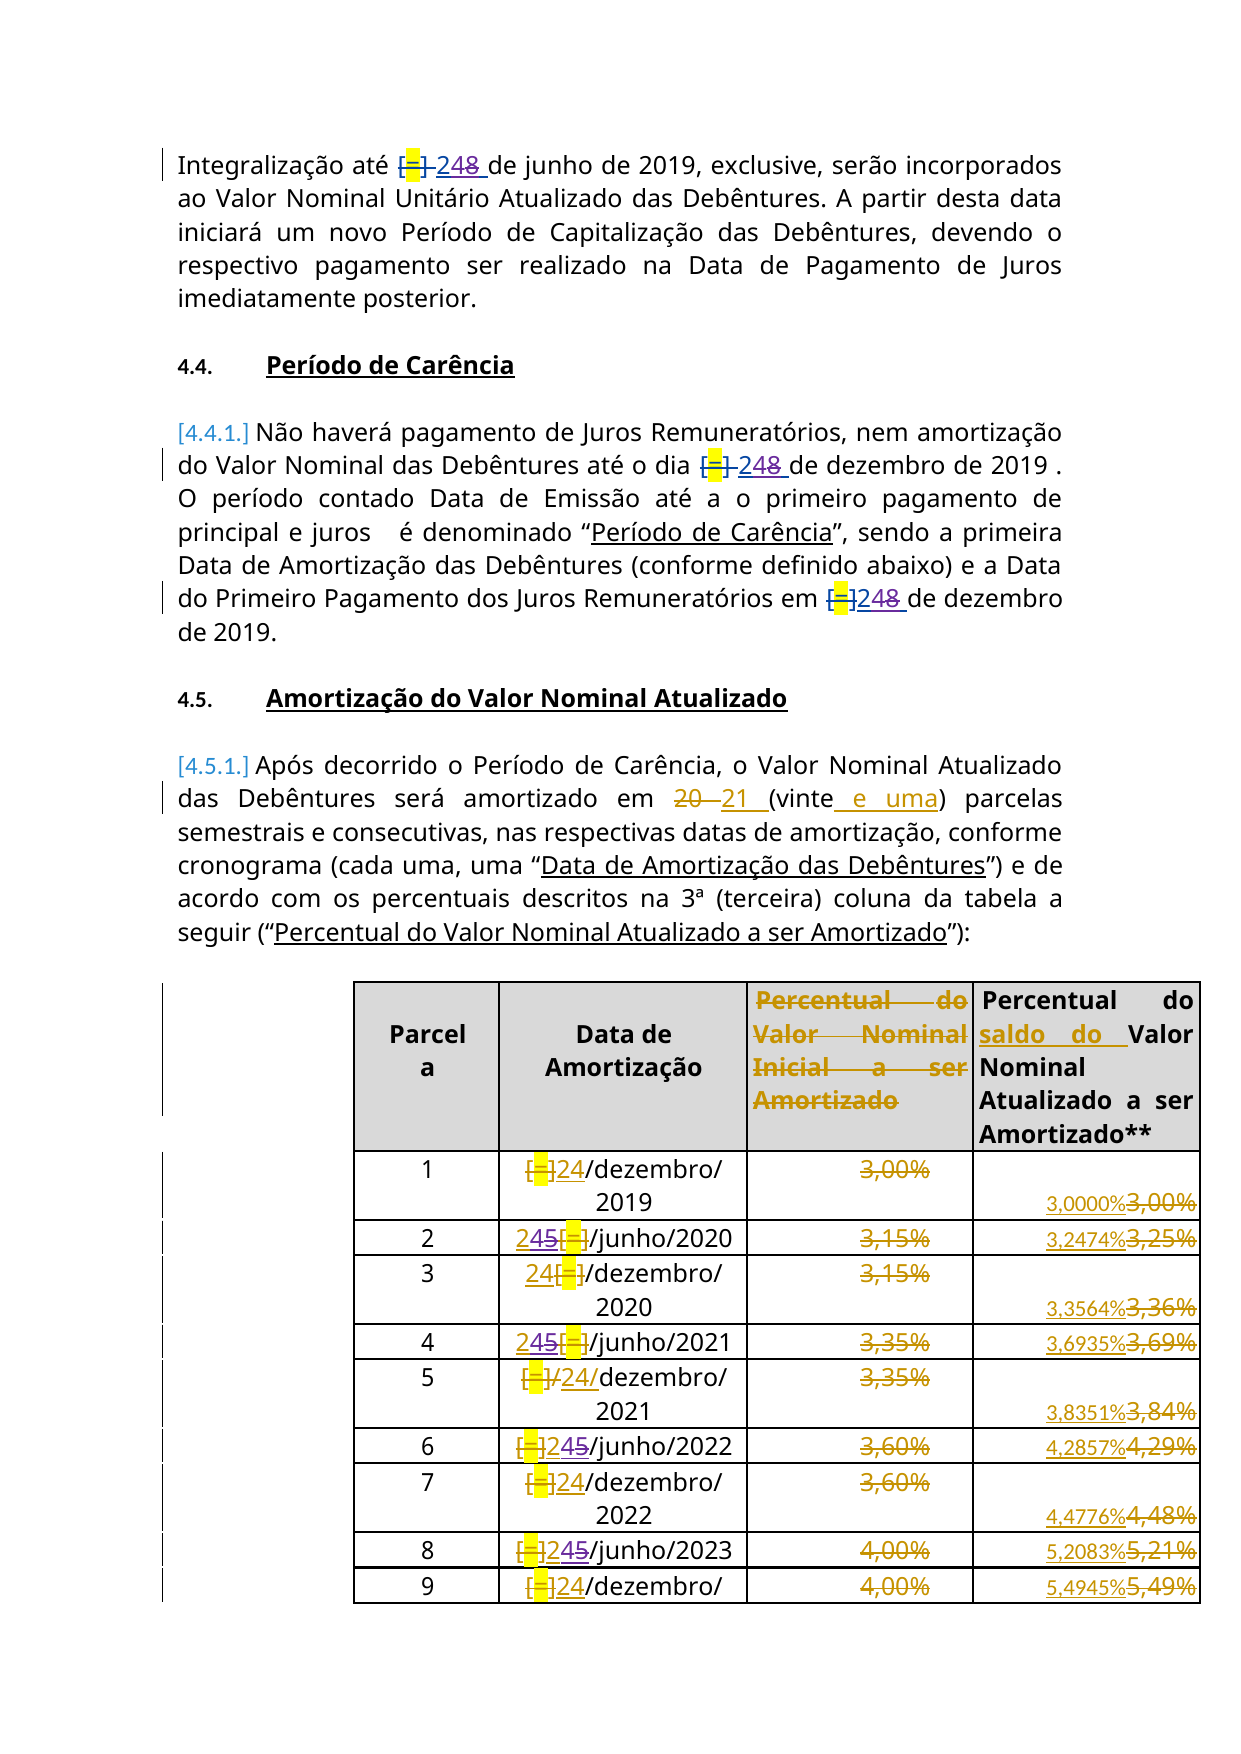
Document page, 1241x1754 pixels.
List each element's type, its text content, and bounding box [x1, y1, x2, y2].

table_cell dezembro/2021 [500, 1360, 746, 1427]
table_cell [748, 1325, 972, 1358]
table_cell [974, 1221, 1199, 1254]
table_cell [974, 1152, 1199, 1218]
list Após decorrido o Período de Carência, o Valor Nominal Atualizado das Debêntures será amortizado em (vinte) parcelas semestrais e consecutivas, nas respectivas datas de amortização, conforme cronograma (cada uma, uma “Data de Amortização das Debêntures”) e de acordo com os percentuais descritos na 3ª (terceira) coluna da tabela a seguir (“Percentual do Valor Nominal Atualizado a ser Amortizado”): [177, 748, 1063, 948]
table_cell [974, 1256, 1199, 1323]
table_cell [974, 1325, 1199, 1358]
table_cell /junho/2020 [581, 1221, 746, 1254]
table_cell [748, 1152, 972, 1218]
table_cell /junho/2020 [500, 1221, 566, 1254]
table_cell /junho/2022 [500, 1429, 524, 1462]
table_cell /junho/2021 [500, 1325, 566, 1358]
table_cell 5 [355, 1360, 498, 1427]
table_cell [748, 1360, 972, 1427]
table_cell 7 [355, 1464, 498, 1531]
table_cell 1 [355, 1152, 498, 1218]
table_cell 2 [355, 1221, 498, 1254]
table_cell /junho/2023 [538, 1533, 746, 1566]
table_cell 3 [355, 1256, 498, 1323]
table_header Data de Amortização [500, 983, 746, 1150]
table_cell /dezembro/2023 [548, 1569, 746, 1602]
table_header Parcela [355, 983, 498, 1150]
table_cell 4 [355, 1325, 498, 1358]
table_cell /dezembro/2019 [500, 1152, 746, 1218]
table_cell 8 [355, 1533, 498, 1566]
table_cell /dezembro/2023 [500, 1569, 534, 1602]
table_cell [748, 1221, 972, 1254]
table_cell [974, 1533, 1199, 1566]
table_cell [974, 1569, 1199, 1602]
table_cell /dezembro/2020 [500, 1256, 746, 1323]
table_cell /junho/2021 [581, 1325, 746, 1358]
table_header Percentual do Valor Nominal Atualizado a ser Amortizado** [974, 983, 1199, 1150]
table_cell [748, 1256, 972, 1323]
table_cell [748, 1464, 972, 1531]
table_cell 9 [355, 1569, 498, 1602]
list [177, 148, 1063, 314]
table_cell [748, 1533, 972, 1566]
table_cell [748, 1429, 972, 1462]
subtitle Período de Carência [177, 348, 1063, 381]
table_cell 6 [355, 1429, 498, 1462]
table_cell /junho/2022 [538, 1429, 746, 1462]
table_cell /junho/2023 [500, 1533, 524, 1566]
table_header [748, 983, 972, 1150]
table_cell /dezembro/2022 [500, 1464, 746, 1531]
subtitle Não haverá pagamento de Juros Remuneratórios, nem amortização do Valor Nominal das Debêntures até o dia de dezembro de 2019 . O período contado Data de Emissão até a o primeiro pagamento de principal e juros é denominado “Período de Carência”, sendo a primeira Data de Amortização das Debêntures (conforme definido abaixo) e a Data do Primeiro Pagamento dos Juros Remuneratórios em de dezembro de 2019. [177, 414, 1063, 648]
table_cell [974, 1360, 1199, 1427]
table_cell [974, 1464, 1199, 1531]
subtitle Amortização do Valor Nominal Atualizado [177, 681, 1063, 714]
table_cell [748, 1569, 972, 1602]
table_cell [974, 1429, 1199, 1462]
